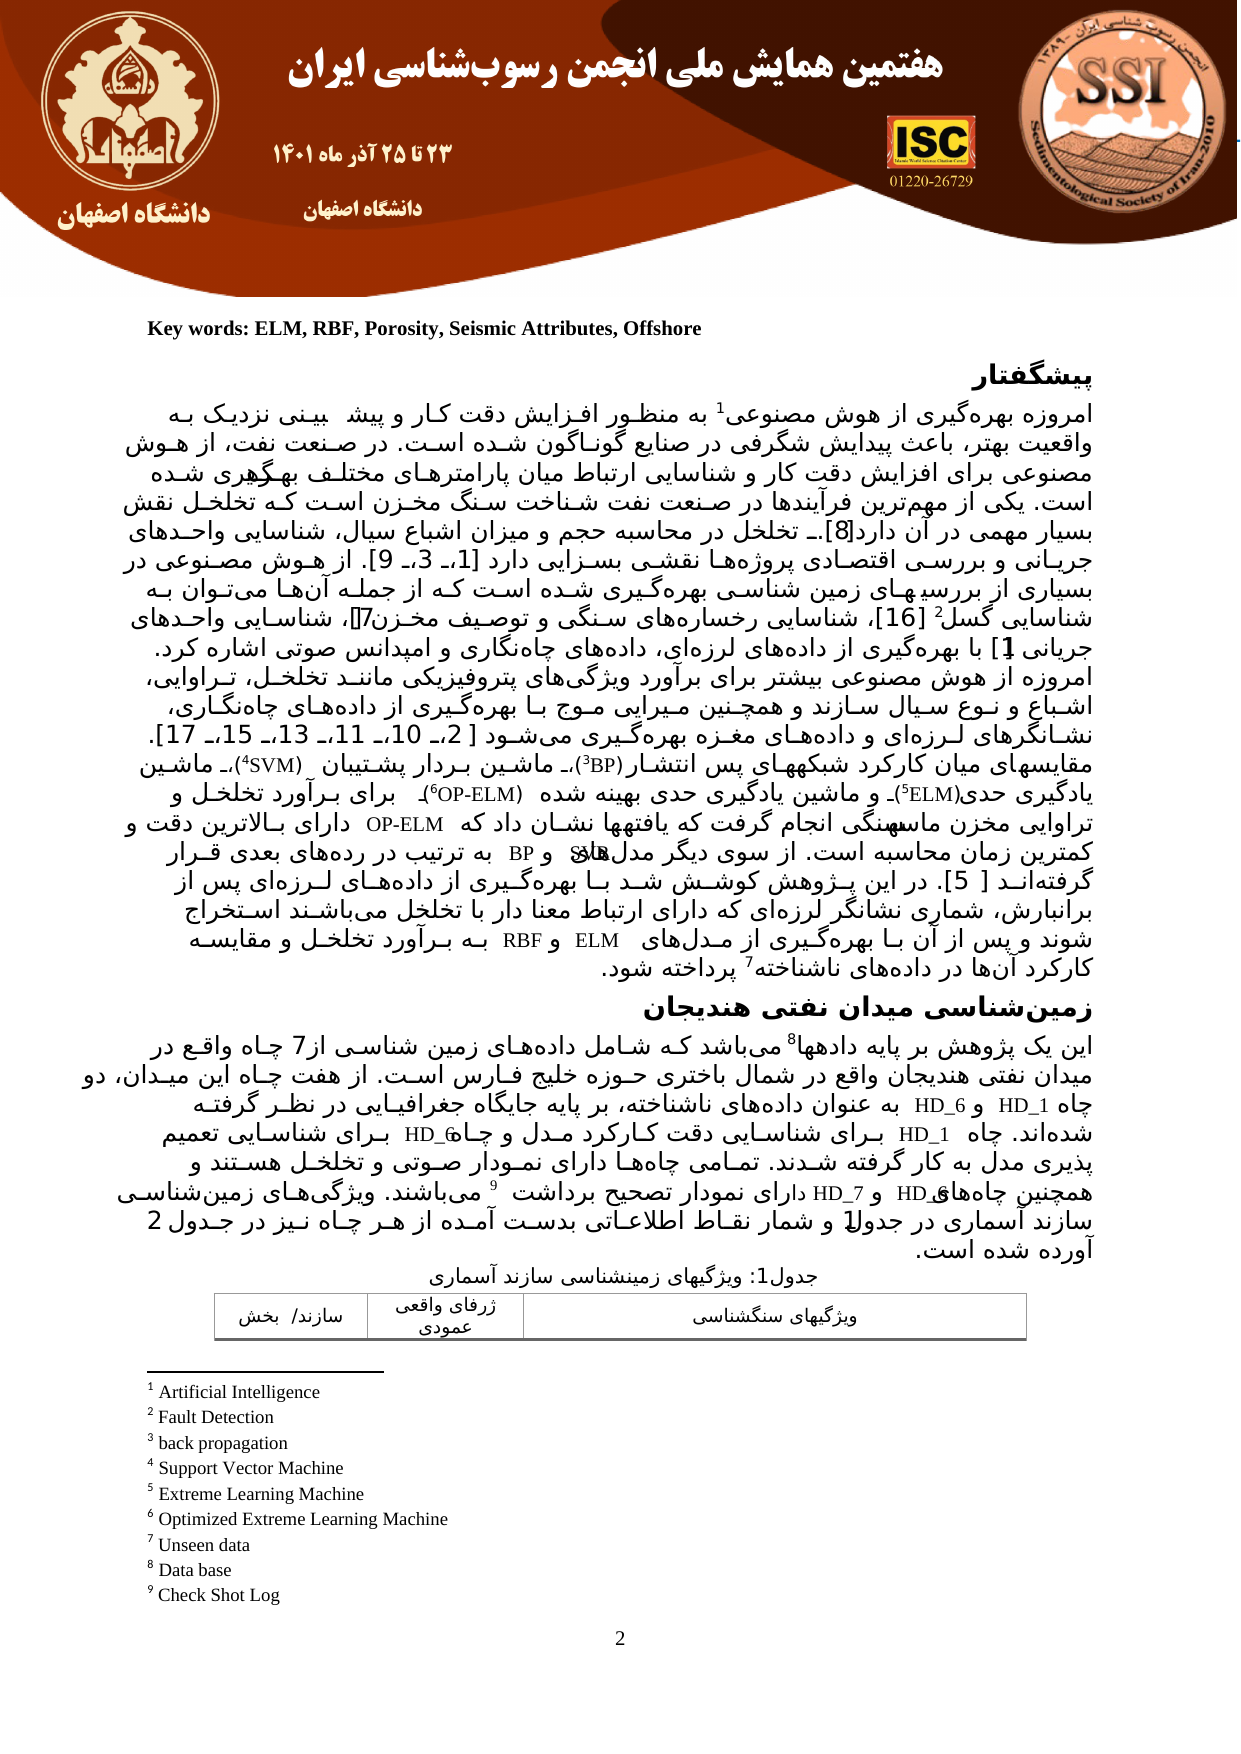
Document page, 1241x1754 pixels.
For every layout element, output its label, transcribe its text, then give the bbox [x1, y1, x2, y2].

text امروزه بهره‌گیری از هوش مصنوعی به منظور افزایش دقت کار و پیشبینی نزدیک به واقعیت بهتر، باعث پیدایش شگرفی در صنایع گوناگون شده است. در صنعت نفت، از هوش مصنوعی برای افزایش دقت کار و شناسایی ارتباط میان پارامترهای مختلف بهرهگیری شده است. یکی از مهم‌ترین فرآیندها در صنعت نفت شناخت سنگ مخزن است که تخلخل نقش بسیار مهمی در آن دارد[8]. تخلخل در محاسبه حجم و میزان اشباع سیال، شناسایی واحد‌های جریانی و بررسی اقتصادی پروژه‌ها نقشی بسزایی دارد [1، 3، 9]. از هوش مصنوعی در بسیاری از بررسیهای زمین شناسی بهره‌گیری شده است که از جمله آن‌ها می‌توان به شناسایی گسل [16]، شناسایی رخساره‌های سنگی و توصیف مخزن [7]، شناسایی واحد‌های جریانی [1] با بهره‌گیری از داده‌های لرزه‌ای، داده‌های چاه‌نگاری و امپدانس صوتی اشاره کرد. امروزه از هوش مصنوعی بیشتر برای برآورد ویژگی‌های پتروفیزیکی مانند تخلخل، تراوایی، اشباع و نوع سیال سازند و همچنین میرایی موج با بهره‌گیری از داده‌های چاه‌نگاری، نشانگرهای لرزه‌ای و داده‌های مغزه بهره‌گیری می‌شود [2، 10، 11، 13، 15، 17]. مقایسهای میان کارکرد شبکههای پس انتشار (BP)، ماشین بردار پشتیبان (SVM)، ماشین یادگیری حدی (ELM) و ماشین یادگیری حدی بهینه شده (OP-ELM) برای برآورد تخلخل و تراوایی مخزن ماسهسنگی انجام گرفت که یافتهها نشان داد که OP-ELM دارای بالاترین دقت و کمترین زمان محاسبه است. از سوی دیگر مدل‌های SVR و BP به ترتیب در رده‌های بعدی قرار گرفته‌اند [5]. در این پژوهش کوشش شد با بهره‌گیری از داده‌های لرزه‌ای پس از برانبارش، شماری نشانگر لرزه‌ای که دارای ارتباط معنا دار با تخلخل می‌باشند استخراج شوند و پس از آن با بهره‌گیری از مدل‌های ELM و RBF به برآورد تخلخل و مقایسه کارکرد آن‌ها در داده‌های ناشناخته پرداخته شود. [147, 399, 1093, 983]
text پیشگفتار [147, 359, 1093, 391]
table_header ژرفای واقعی عمودی [368, 1294, 523, 1338]
picture [0, 0, 1236, 297]
text زمین‌شناسی میدان نفتی هندیجان [147, 991, 1093, 1023]
text Key words: ELM, RBF, Porosity, Seismic Attributes, Offshore [147, 297, 1093, 339]
text جدول1: ویژگیهای زمینشناسی سازند آسماری [147, 1264, 1093, 1289]
table_header ویژگیهای سنگشناسی [524, 1294, 1026, 1338]
table_header سازند/ بخش [215, 1294, 367, 1338]
text این یک پژوهش بر پایه دادهها می‌باشد که شامل داده‌های زمین شناسی از 7 چاه واقع در میدان نفتی هندیجان واقع در شمال باختری حوزه خلیج فارس است. از هفت چاه این میدان، دو چاه HD_1 و HD_6 به عنوان داده‌های ناشناخته، بر پایه جایگاه جغرافیایی در نظر گرفته شده‌اند. چاه HD_1 برای شناسایی دقت کارکرد مدل و چاه HD_6 برای شناسایی تعمیم پذیری مدل به کار گرفته شدند. تمامی چاه‌ها دارای نمودار صوتی و تخلخل هستند و همچنین چاه‌های HD_6 و HD_7 دارای نمودار تصحیح برداشت می‌باشند. ویژگی‌های زمین‌شناسی سازند آسماری در جدول1 و شمار نقاط اطلاعاتی بدست آمده از هر چاه نیز در جدول2 آورده شده است. [147, 1031, 1093, 1264]
